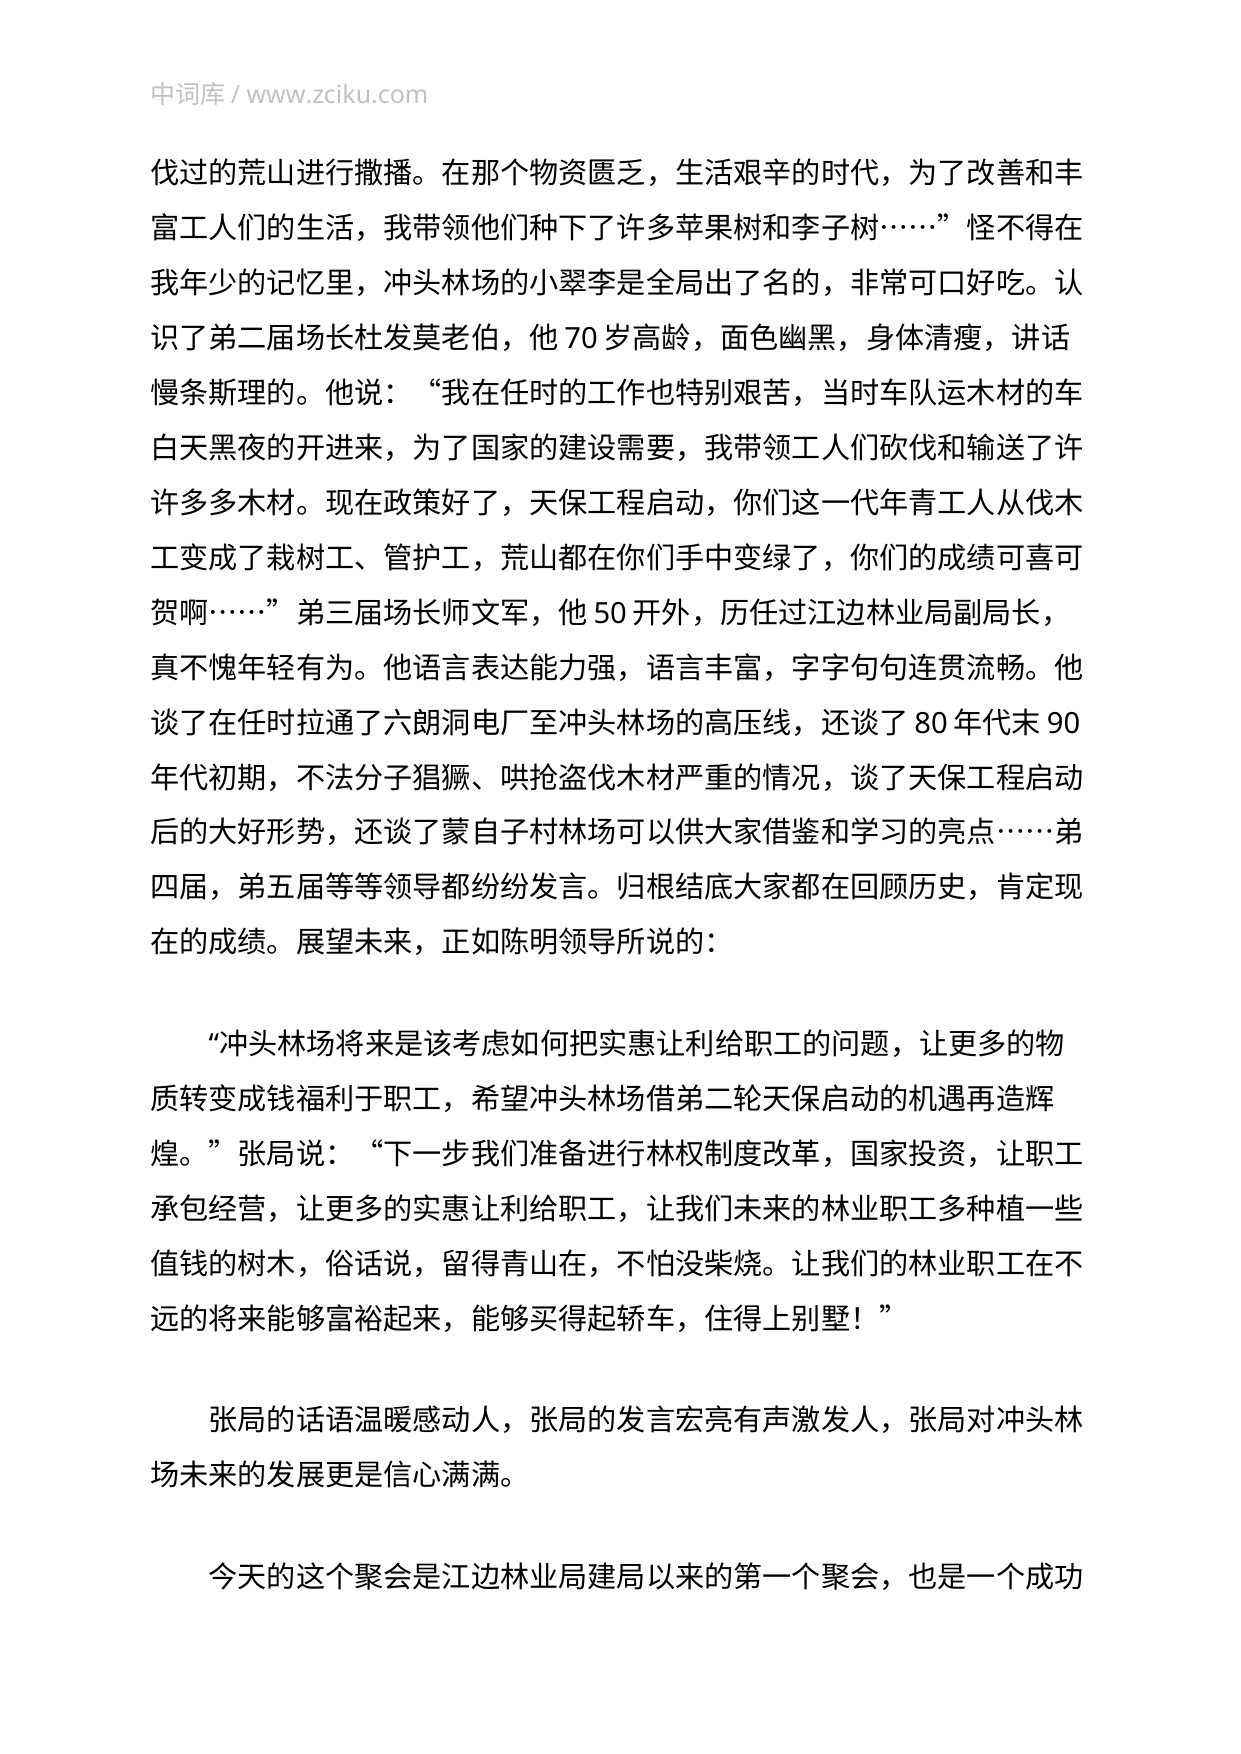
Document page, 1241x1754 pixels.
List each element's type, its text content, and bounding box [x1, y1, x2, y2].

text 张局的话语温暖感动人，张局的发言宏亮有声激发人，张局对冲头林场未来的发展更是信心满满。 [150, 1397, 1090, 1494]
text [150, 1554, 1090, 1596]
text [150, 150, 1090, 961]
text “冲头林场将来是该考虑如何把实惠让利给职工的问题，让更多的物质转变成钱福利于职工，希望冲头林场借弟二轮天保启动的机遇再造辉煌。”张局说：“下一步我们准备进行林权制度改革，国家投资，让职工承包经营，让更多的实惠让利给职工，让我们未来的林业职工多种植一些值钱的树木，俗话说，留得青山在，不怕没柴烧。让我们的林业职工在不远的将来能够富裕起来，能够买得起轿车，住得上别墅！” [150, 1021, 1090, 1337]
